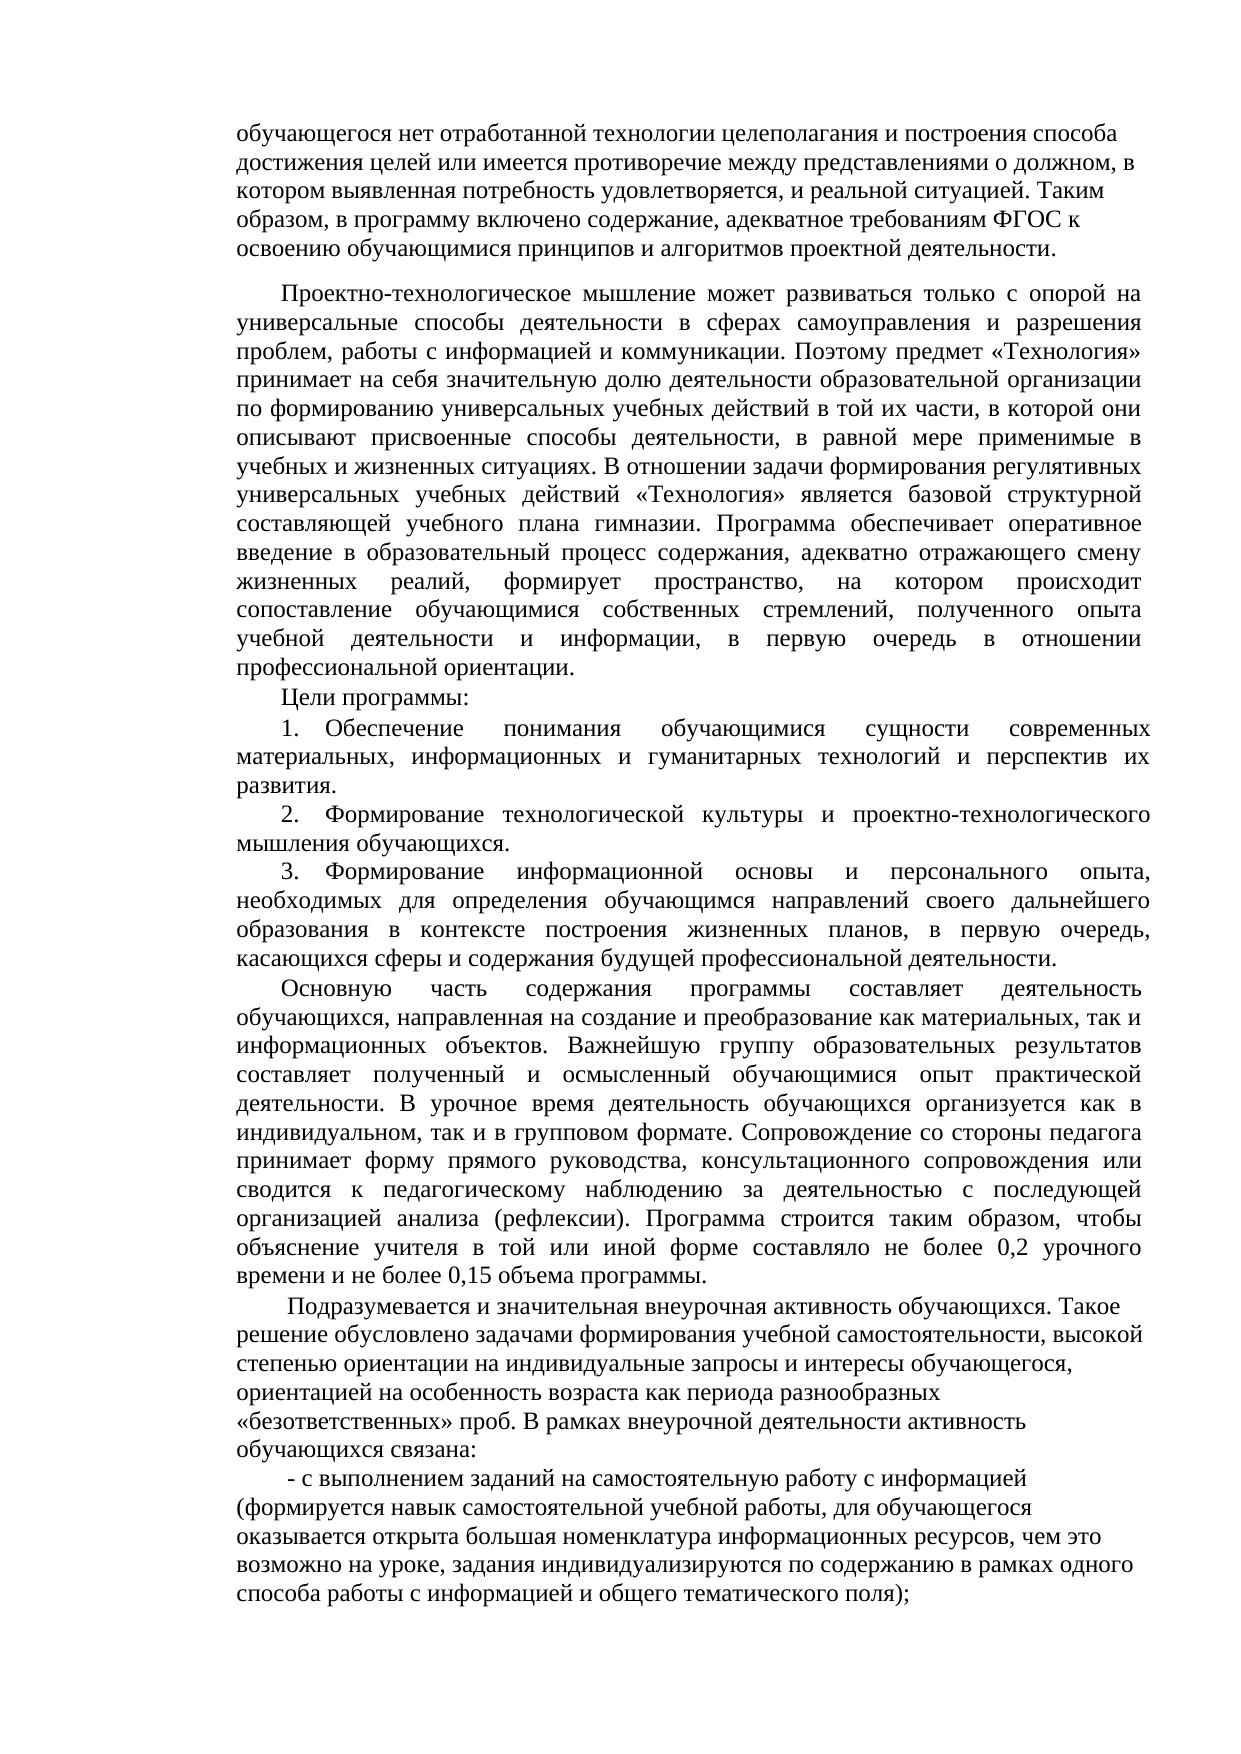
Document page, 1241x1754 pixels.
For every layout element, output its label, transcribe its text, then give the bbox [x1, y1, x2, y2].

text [236, 118, 1143, 262]
list Обеспечение понимания обучающимися сущности современных материальных, информационных и гуманитарных технологий и перспектив их развития. [236, 713, 1151, 799]
text Цели программы: [236, 682, 1151, 711]
text Проектно-технологическое мышление может развиваться только с опорой на универсальные способы деятельности в сферах самоуправления и разрешения проблем, работы с информацией и коммуникации. Поэтому предмет «Технология» принимает на себя значительную долю деятельности образовательной организации по формированию универсальных учебных действий в той их части, в которой они описывают присвоенные способы деятельности, в равной мере применимые в учебных и жизненных ситуациях. В отношении задачи формирования регулятивных универсальных учебных действий «Технология» является базовой структурной составляющей учебного плана гимназии. Программа обеспечивает оперативное введение в образовательный процесс содержания, адекватно отражающего смену жизненных реалий, формирует пространство, на котором происходит сопоставление обучающимися собственных стремлений, полученного опыта учебной деятельности и информации, в первую очередь в отношении профессиональной ориентации. [236, 278, 1142, 681]
list Формирование информационной основы и персонального опыта, необходимых для определения обучающимся направлений своего дальнейшего образования в контексте построения жизненных планов, в первую очередь, касающихся сферы и содержания будущей профессиональной деятельности. [236, 856, 1151, 971]
text Подразумевается и значительная внеурочная активность обучающихся. Такое решение обусловлено задачами формирования учебной самостоятельности, высокой степенью ориентации на индивидуальные запросы и интересы обучающегося, ориентацией на особенность возраста как периода разнообразных «безответственных» проб. В рамках внеурочной деятельности активность обучающихся связана: [236, 1291, 1152, 1463]
text Основную часть содержания программы составляет деятельность обучающихся, направленная на создание и преобразование как материальных, так и информационных объектов. Важнейшую группу образовательных результатов составляет полученный и осмысленный обучающимися опыт практической деятельности. В урочное время деятельность обучающихся организуется как в индивидуальном, так и в групповом формате. Сопровождение со стороны педагога принимает форму прямого руководства, консультационного сопровождения или сводится к педагогическому наблюдению за деятельностью с последующей организацией анализа (рефлексии). Программа строится таким образом, чтобы объяснение учителя в той или иной форме составляло не более 0,2 урочного времени и не более 0,15 объема программы. [236, 973, 1143, 1289]
text - с выполнением заданий на самостоятельную работу с информацией (формируется навык самостоятельной учебной работы, для обучающегося оказывается открыта большая номенклатура информационных ресурсов, чем это возможно на уроке, задания индивидуализируются по содержанию в рамках одного способа работы с информацией и общего тематического поля); [236, 1463, 1152, 1607]
list Формирование технологической культуры и проектно-технологического мышления обучающихся. [236, 799, 1151, 856]
